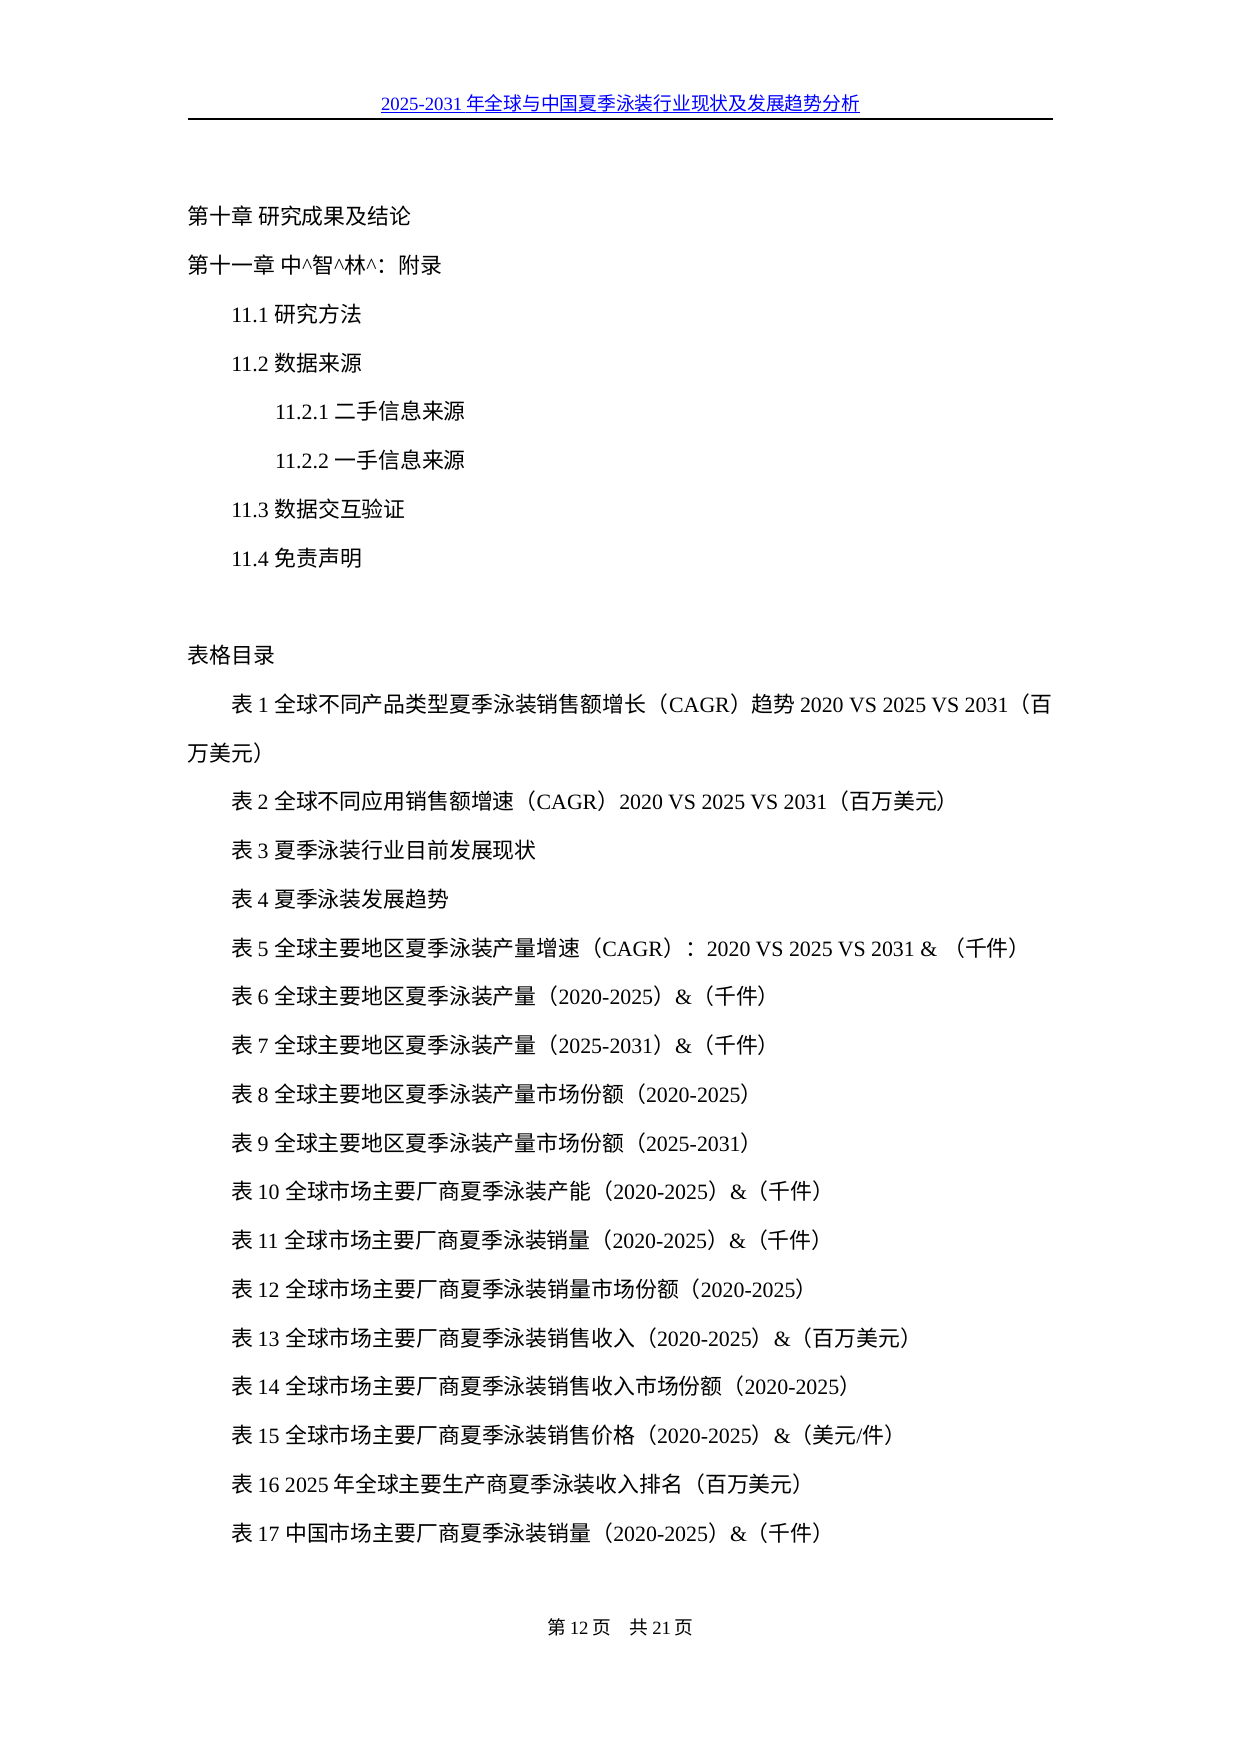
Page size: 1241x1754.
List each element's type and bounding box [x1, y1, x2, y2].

text [187, 150, 1053, 1548]
